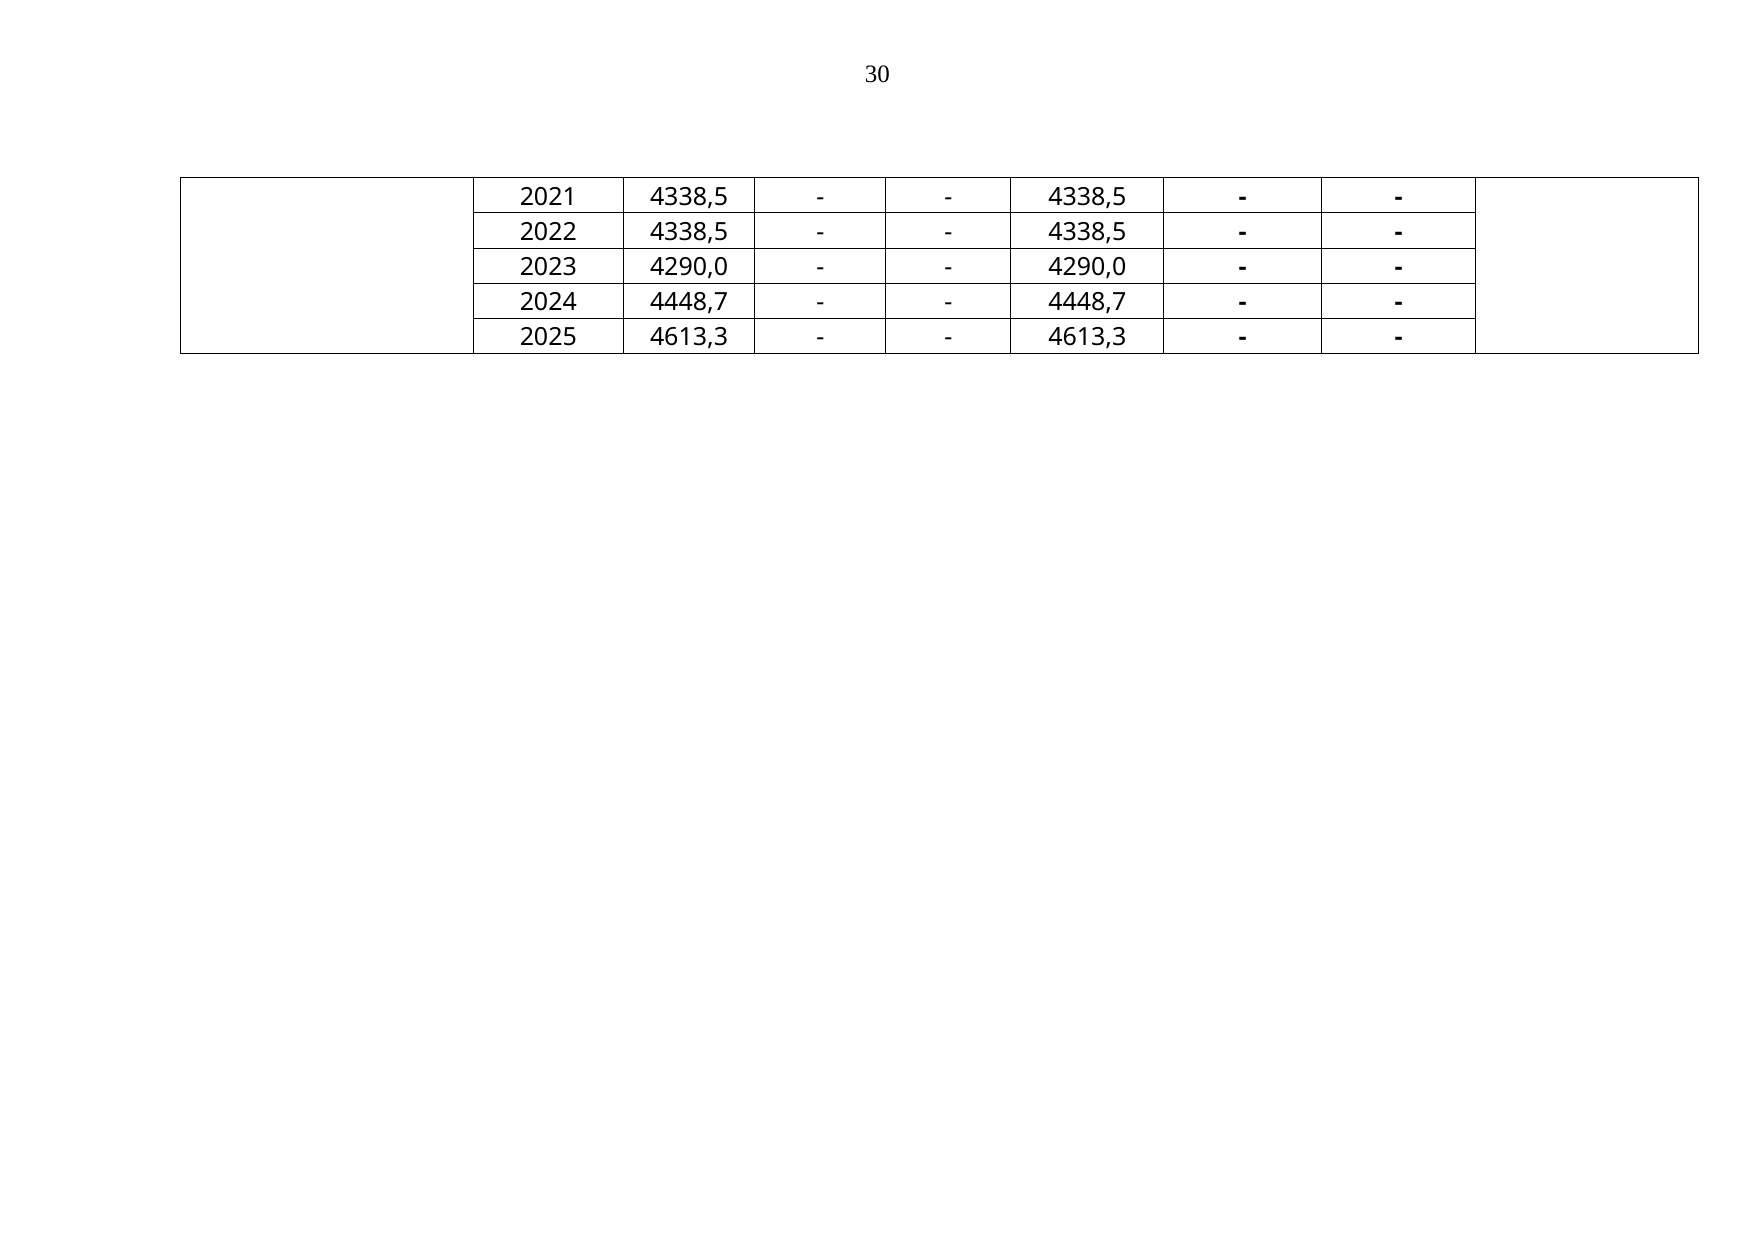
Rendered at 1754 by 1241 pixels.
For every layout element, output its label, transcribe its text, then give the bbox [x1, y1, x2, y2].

table_cell - [1164, 213, 1321, 247]
table_cell 4338,5 [624, 213, 754, 247]
table_cell 4448,7 [624, 284, 754, 318]
table_cell - [886, 319, 1010, 353]
table_cell 2025 [474, 319, 623, 353]
table_cell 4290,0 [624, 249, 754, 282]
table_cell 4613,3 [1011, 319, 1163, 353]
table_cell - [1322, 178, 1475, 212]
table_cell - [1322, 249, 1475, 282]
table_cell - [755, 178, 885, 212]
table_cell 4338,5 [1011, 178, 1163, 212]
table_cell - [1164, 178, 1321, 212]
table_cell 4338,5 [1011, 213, 1163, 247]
table_cell - [886, 249, 1010, 282]
table_cell 2022 [474, 213, 623, 247]
table_cell - [755, 213, 885, 247]
table_cell 2023 [474, 249, 623, 282]
table_cell - [1164, 319, 1321, 353]
table_cell 2021 [474, 178, 623, 212]
table_cell 4290,0 [1011, 249, 1163, 282]
table_cell - [1164, 284, 1321, 318]
table_cell 4338,5 [624, 178, 754, 212]
table_cell 2024 [474, 284, 623, 318]
table_cell - [886, 213, 1010, 247]
table_cell - [1164, 249, 1321, 282]
table_cell - [1322, 284, 1475, 318]
table_cell 4448,7 [1011, 284, 1163, 318]
table_cell - [755, 284, 885, 318]
table_cell - [755, 319, 885, 353]
table_cell - [1322, 319, 1475, 353]
table_cell 4613,3 [624, 319, 754, 353]
table_cell - [1322, 213, 1475, 247]
table_cell - [886, 284, 1010, 318]
table_cell - [755, 249, 885, 282]
table_cell - [886, 178, 1010, 212]
